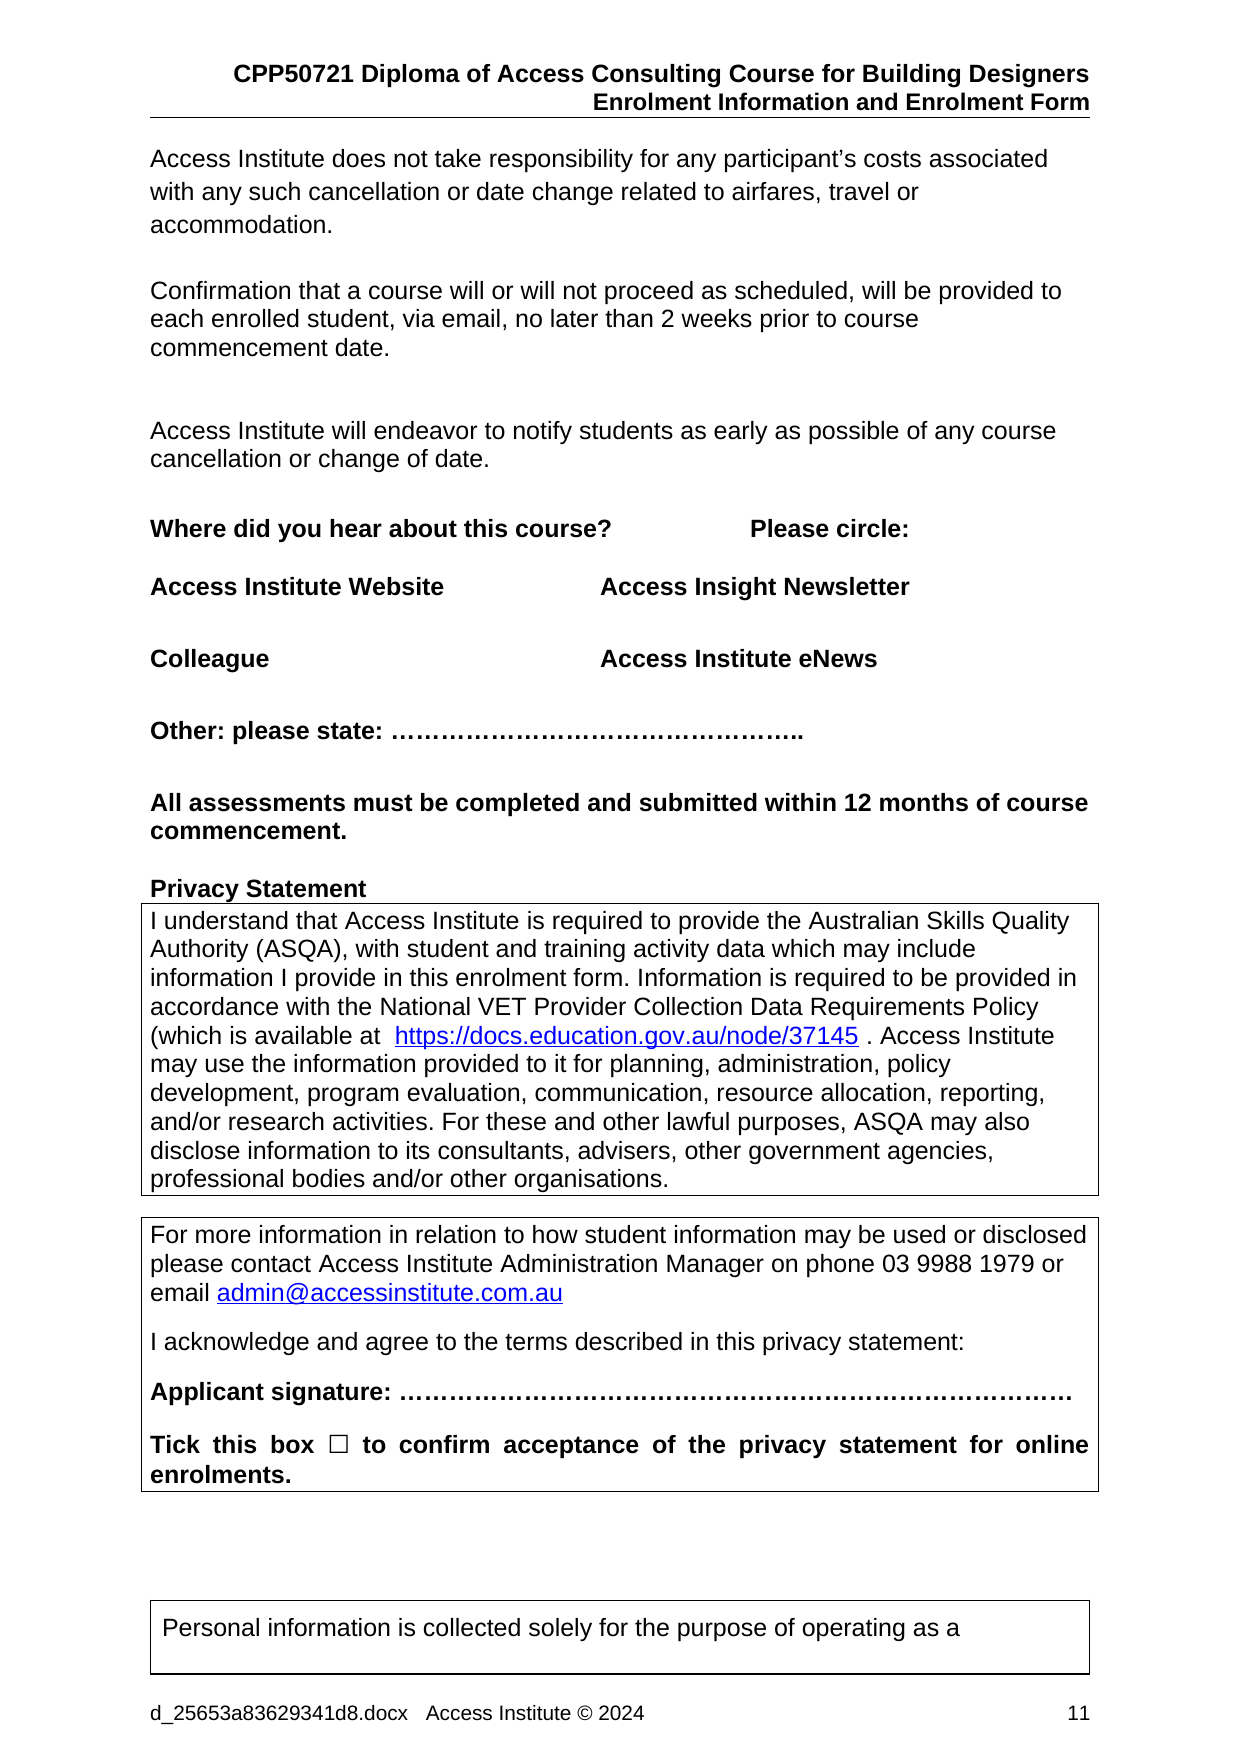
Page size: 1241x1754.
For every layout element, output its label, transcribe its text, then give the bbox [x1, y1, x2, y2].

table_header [151, 1601, 1089, 1672]
text Privacy Statement [150, 874, 1090, 902]
text Applicant signature: ……………………………………………………………………… [142, 1374, 1098, 1406]
text I acknowledge and agree to the terms described in this privacy statement: [142, 1324, 1098, 1356]
text Access Institute will endeavor to notify students as early as possible of any course cancellation or change of date. [150, 416, 1090, 473]
text Access Institute does not take responsibility for any participant’s costs associated with any such cancellation or date change related to airfares, travel or accommodation. [150, 143, 1090, 238]
text Colleague Access Institute eNews [150, 644, 1090, 672]
text All assessments must be completed and submitted within 12 months of course commencement. [150, 787, 1090, 845]
text Tick this box to confirm acceptance of the privacy statement for online enrolments. [142, 1423, 1098, 1491]
text Where did you hear about this course? Please circle: [150, 514, 1090, 543]
text Confirmation that a course will or will not proceed as scheduled, will be provided to each enrolled student, via email, no later than 2 weeks prior to course commencement date. [150, 276, 1090, 362]
text For more information in relation to how student information may be used or disclosed please contact Access Institute Administration Manager on phone 03 9988 1979 or email admin@accessinstitute.com.au [142, 1218, 1098, 1306]
text Other: please state: ………………………………………….. [150, 716, 1090, 744]
text I understand that Access Institute is required to provide the Australian Skills Quality Authority (ASQA), with student and training activity data which may include information I provide in this enrolment form. Information is required to be provided in accordance with the National VET Provider Collection Data Requirements Policy (which is available at https://docs.education.gov.au/node/37145 . Access Institute may use the information provided to it for planning, administration, policy development, program evaluation, communication, resource allocation, reporting, and/or research activities. For these and other lawful purposes, ASQA may also disclose information to its consultants, advisers, other government agencies, professional bodies and/or other organisations. [142, 904, 1098, 1195]
text Access Institute Website Access Insight Newsletter [150, 572, 1090, 601]
